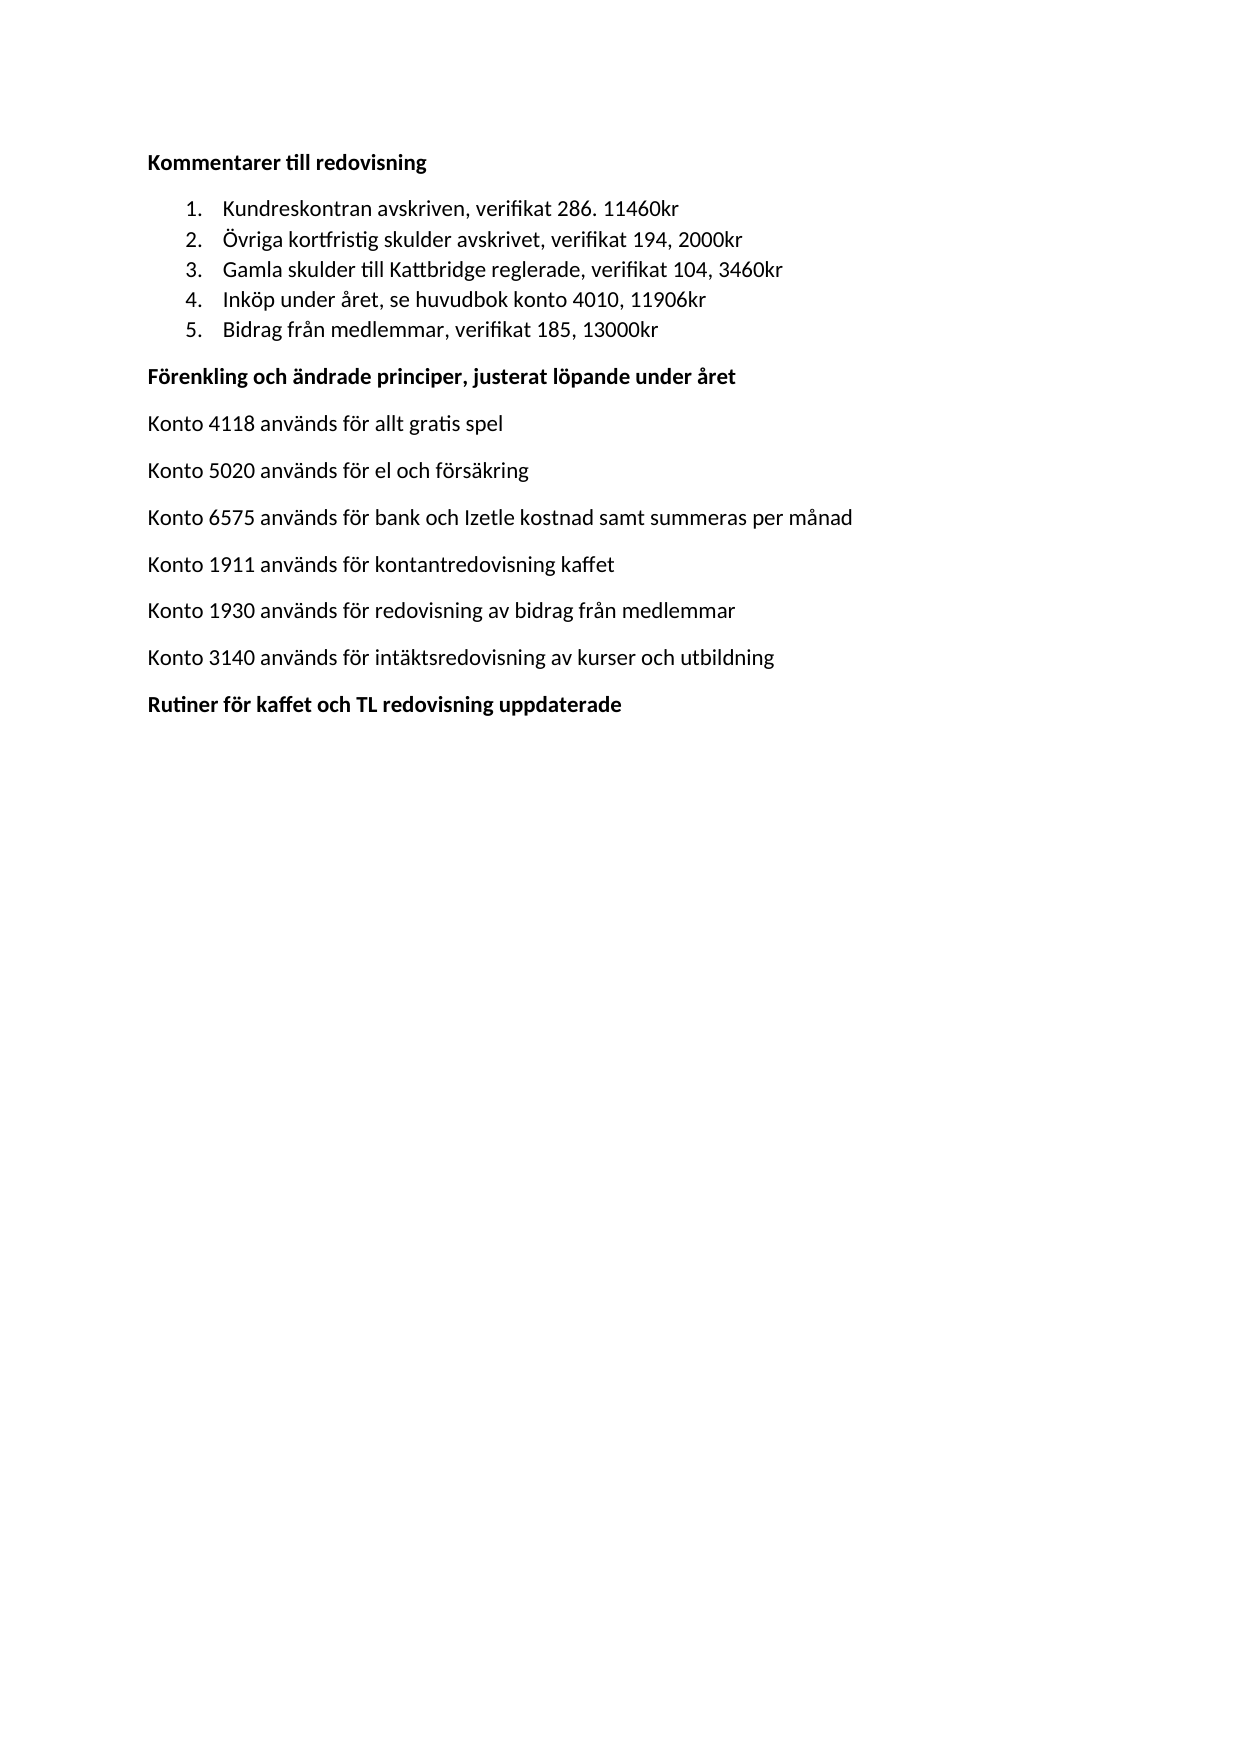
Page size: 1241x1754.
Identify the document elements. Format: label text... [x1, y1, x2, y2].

text Konto 1911 används för kontantredovisning kaffet [148, 550, 1093, 578]
text Förenkling och ändrade principer, justerat löpande under året [148, 362, 1093, 390]
text Konto 4118 används för allt gratis spel [148, 409, 1093, 437]
list Kundreskontran avskriven, verifikat 286. 11460kr [185, 194, 1093, 222]
text Rutiner för kaffet och TL redovisning uppdaterade [148, 690, 1093, 718]
text Konto 3140 används för intäktsredovisning av kurser och utbildning [148, 643, 1093, 671]
text Konto 6575 används för bank och Izetle kostnad samt summeras per månad [148, 503, 1093, 531]
list Bidrag från medlemmar, verifikat 185, 13000kr [185, 315, 1093, 343]
text Kommentarer till redovisning [148, 148, 1093, 176]
text Konto 5020 används för el och försäkring [148, 456, 1093, 484]
text Konto 1930 används för redovisning av bidrag från medlemmar [148, 597, 1093, 624]
list Inköp under året, se huvudbok konto 4010, 11906kr [185, 285, 1093, 313]
list Gamla skulder till Kattbridge reglerade, verifikat 104, 3460kr [185, 255, 1093, 283]
list Övriga kortfristig skulder avskrivet, verifikat 194, 2000kr [185, 225, 1093, 253]
